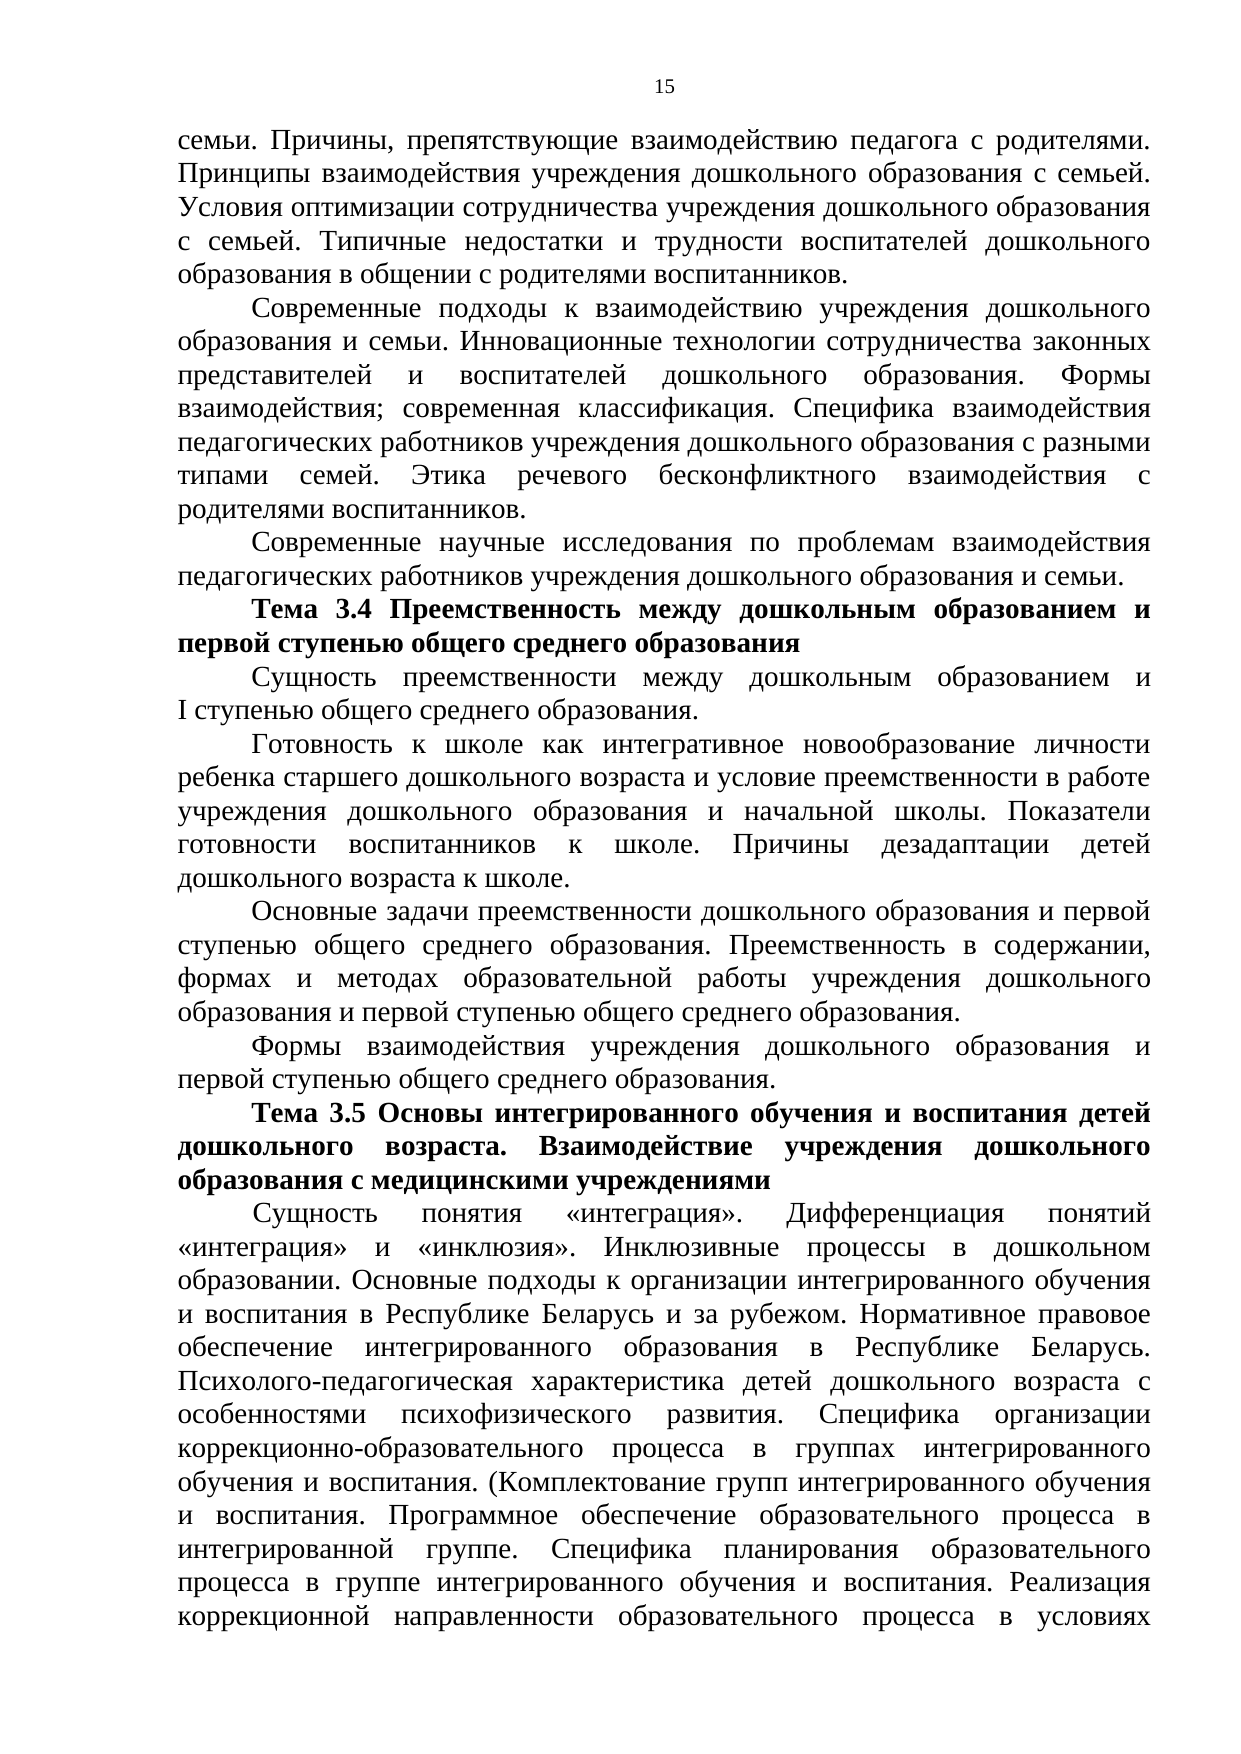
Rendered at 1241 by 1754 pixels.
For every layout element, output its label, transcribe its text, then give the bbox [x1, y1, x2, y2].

text Основные задачи преемственности дошкольного образования и первой ступенью общего среднего образования. Преемственность в содержании, формах и методах образовательной работы учреждения дошкольного образования и первой ступенью общего среднего образования. [177, 893, 1152, 1028]
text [177, 122, 1152, 290]
text Формы взаимодействия учреждения дошкольного образования и первой ступенью общего среднего образования. [177, 1028, 1152, 1095]
text Готовность к школе как интегративное новообразование личности ребенка старшего дошкольного возраста и условие преемственности в работе учреждения дошкольного образования и начальной школы. Показатели готовности воспитанников к школе. Причины дезадаптации детей дошкольного возраста к школе. [177, 726, 1152, 893]
text Тема 3.4 Преемственность между дошкольным образованием и первой ступенью общего среднего образования [177, 592, 1152, 659]
text Сущность преемственности между дошкольным образованием и I ступенью общего среднего образования. [177, 659, 1152, 726]
text Тема 3.5 Основы интегрированного обучения и воспитания детей дошкольного возраста. Взаимодействие учреждения дошкольного образования с медицинскими учреждениями [177, 1095, 1152, 1195]
text Современные подходы к взаимодействию учреждения дошкольного образования и семьи. Инновационные технологии сотрудничества законных представителей и воспитателей дошкольного образования. Формы взаимодействия; современная классификация. Специфика взаимодействия педагогических работников учреждения дошкольного образования с разными типами семей. Этика речевого бесконфликтного взаимодействия с родителями воспитанников. [177, 290, 1152, 524]
text Современные научные исследования по проблемам взаимодействия педагогических работников учреждения дошкольного образования и семьи. [177, 524, 1152, 592]
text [177, 1195, 1152, 1631]
